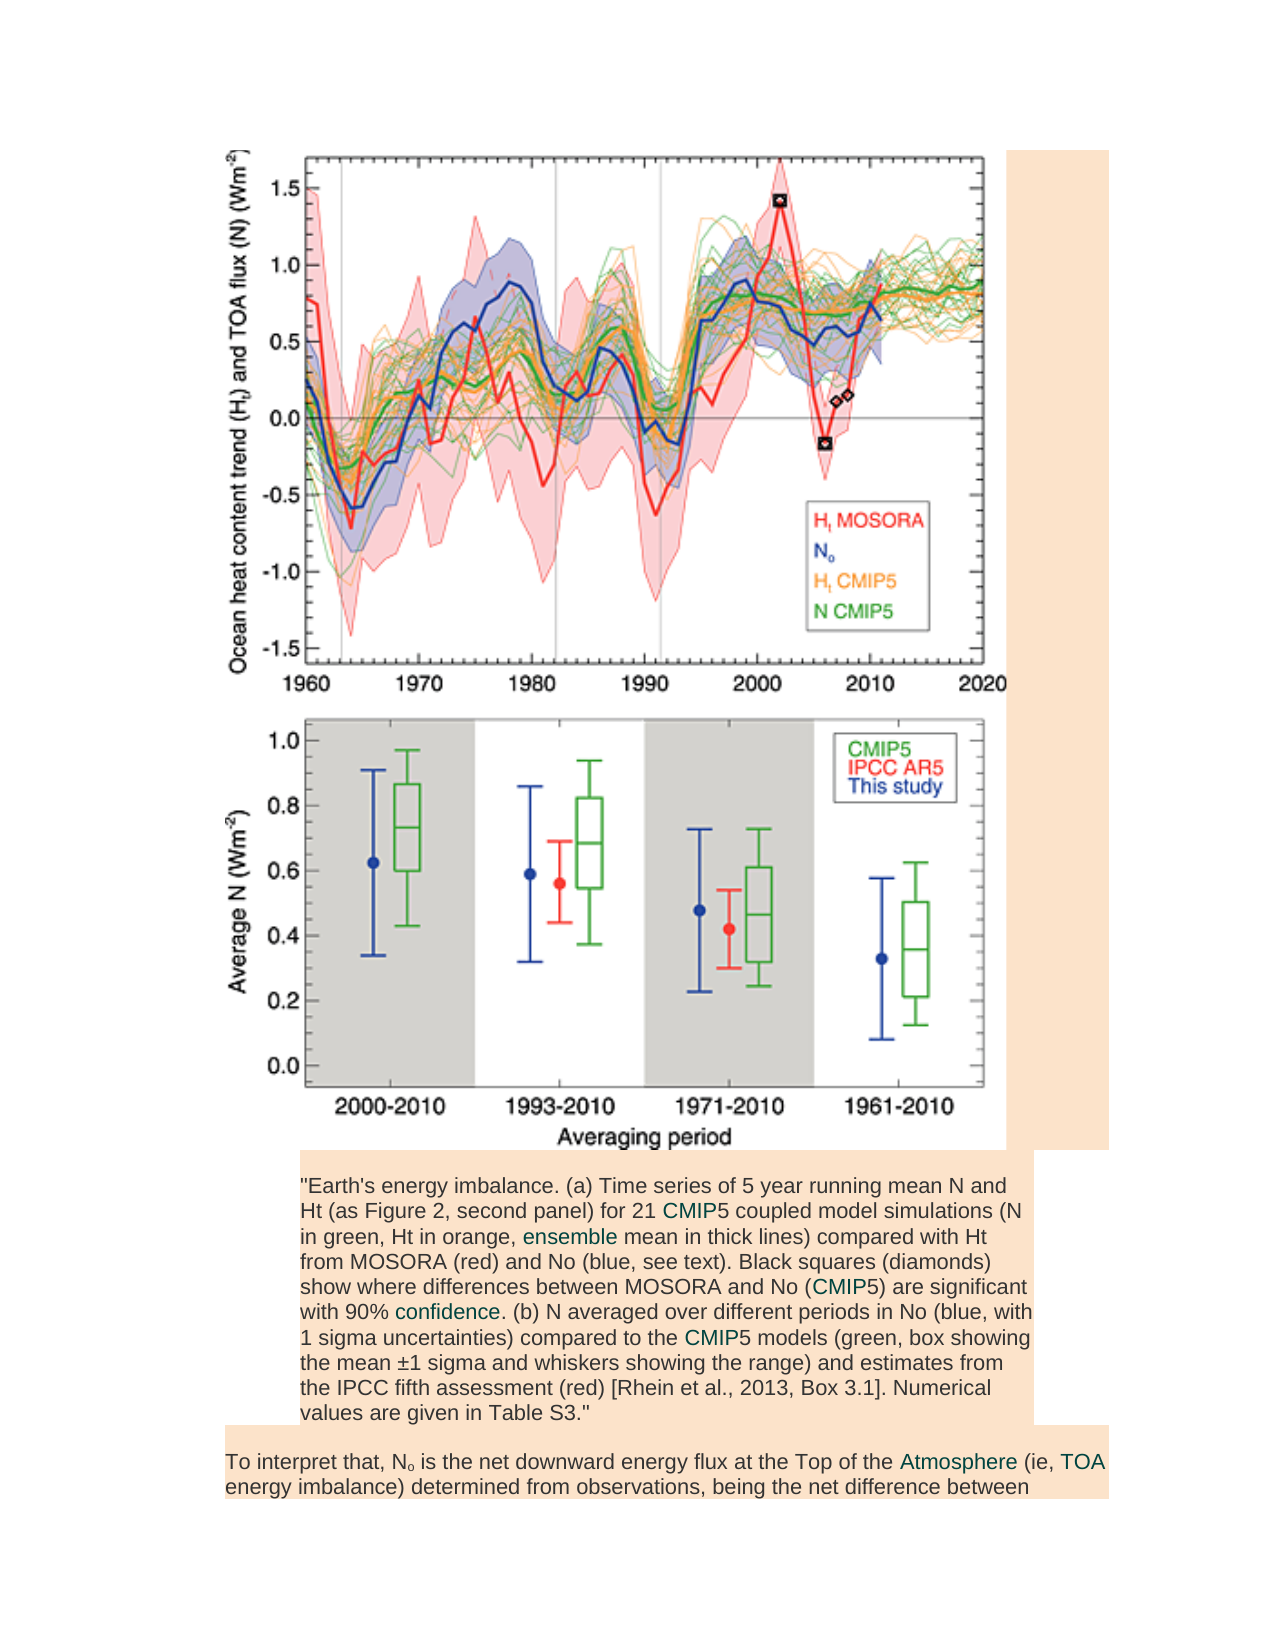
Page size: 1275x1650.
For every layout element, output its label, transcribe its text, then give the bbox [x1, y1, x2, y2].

text "Earth's energy imbalance. (a) Time series of 5 year running mean N and Ht (as Figure 2, second panel) for 21 CMIP5 coupled model simulations (N in green, Ht in orange, ensemble mean in thick lines) compared with Ht from MOSORA (red) and No (blue, see text). Black squares (diamonds) show where differences between MOSORA and No (CMIP5) are significant with 90% confidence. (b) N averaged over different periods in No (blue, with 1 sigma uncertainties) compared to the CMIP5 models (green, box showing the mean ±1 sigma and whiskers showing the range) and estimates from the IPCC fifth assessment (red) [Rhein et al., 2013, Box 3.1]. Numerical values are given in Table S3." [300, 1173, 1034, 1425]
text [225, 1449, 1109, 1499]
picture [225, 150, 1007, 1150]
